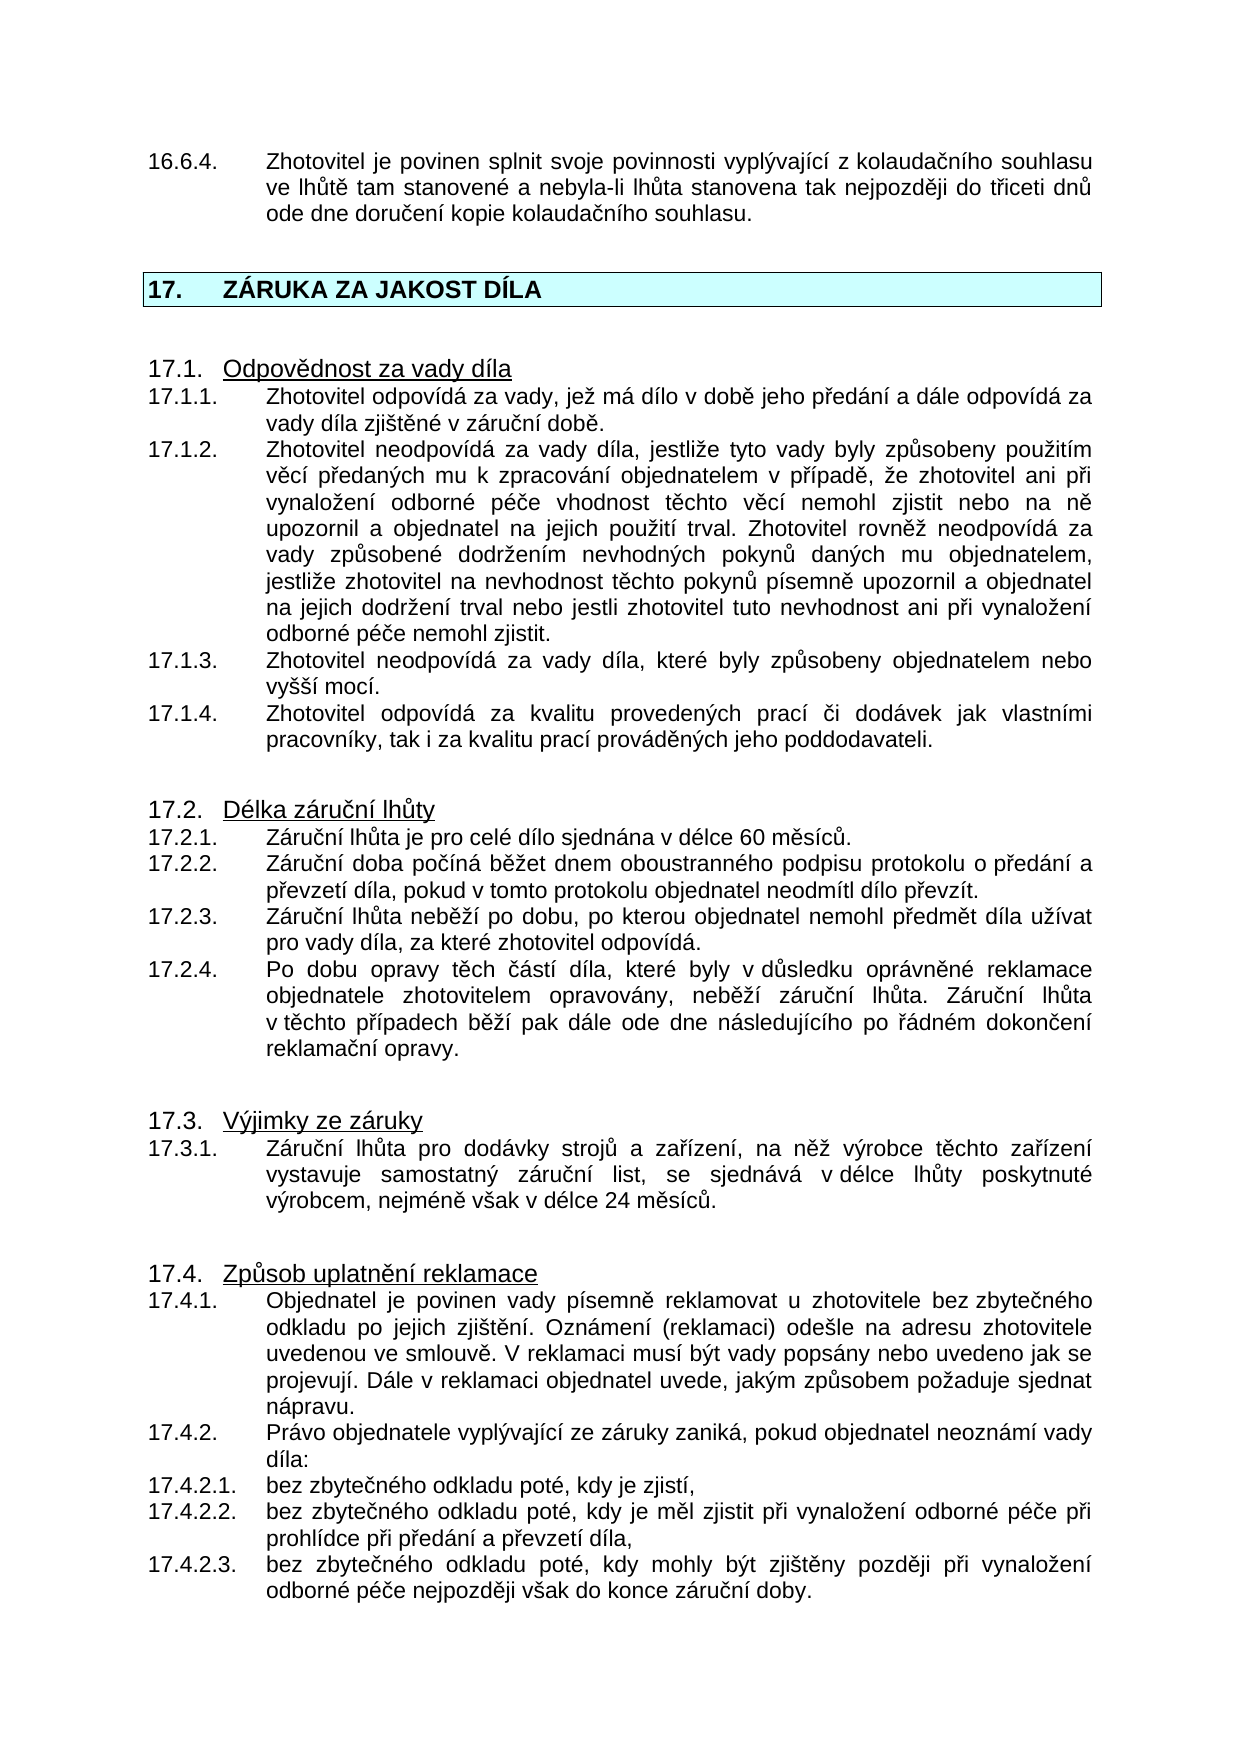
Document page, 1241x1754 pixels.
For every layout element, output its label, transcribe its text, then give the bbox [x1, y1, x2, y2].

list bez zbytečného odkladu poté, kdy je měl zjistit při vynaložení odborné péče při prohlídce při předání a převzetí díla, [148, 1498, 1093, 1551]
list Záruční lhůta pro dodávky strojů a zařízení, na něž výrobce těchto zařízení vystavuje samostatný záruční list, se sjednává v délce lhůty poskytnuté výrobcem, nejméně však v délce 24 měsíců. [148, 1134, 1093, 1214]
list bez zbytečného odkladu poté, kdy je zjistí, [148, 1472, 1093, 1498]
list bez zbytečného odkladu poté, kdy mohly být zjištěny později při vynaložení odborné péče nejpozději však do konce záruční doby. [148, 1551, 1093, 1604]
list Zhotovitel odpovídá za vady, jež má dílo v době jeho předání a dále odpovídá za vady díla zjištěné v záruční době. [148, 383, 1093, 436]
list Záruční lhůta je pro celé dílo sjednána v délce 60 měsíců. [148, 824, 1093, 850]
list Zhotovitel je povinen splnit svoje povinnosti vyplývající z kolaudačního souhlasu ve lhůtě tam stanovené a nebyla-li lhůta stanovena tak nejpozději do třiceti dnů ode dne doručení kopie kolaudačního souhlasu. [148, 148, 1093, 227]
list Způsob uplatnění reklamace [148, 1259, 1093, 1287]
list Zhotovitel neodpovídá za vady díla, jestliže tyto vady byly způsobeny použitím věcí předaných mu k zpracování objednatelem v případě, že zhotovitel ani při vynaložení odborné péče vhodnost těchto věcí nemohl zjistit nebo na ně upozornil a objednatel na jejich použití trval. Zhotovitel rovněž neodpovídá za vady způsobené dodržením nevhodných pokynů daných mu objednatelem, jestliže zhotovitel na nevhodnost těchto pokynů písemně upozornil a objednatel na jejich dodržení trval nebo jestli zhotovitel tuto nevhodnost ani při vynaložení odborné péče nemohl zjistit. [148, 436, 1093, 647]
list Po dobu opravy těch částí díla, které byly v důsledku oprávněné reklamace objednatele zhotovitelem opravovány, neběží záruční lhůta. Záruční lhůta v těchto případech běží pak dále ode dne následujícího po řádném dokončení reklamační opravy. [148, 956, 1093, 1061]
list Zhotovitel odpovídá za kvalitu provedených prací či dodávek jak vlastními pracovníky, tak i za kvalitu prací prováděných jeho poddodavateli. [148, 699, 1093, 752]
list Délka záruční lhůty [148, 795, 1093, 824]
list Zhotovitel neodpovídá za vady díla, které byly způsobeny objednatelem nebo vyšší mocí. [148, 647, 1093, 699]
list Právo objednatele vyplývající ze záruky zaniká, pokud objednatel neoznámí vady díla: [148, 1419, 1093, 1472]
list Objednatel je povinen vady písemně reklamovat u zhotovitele bez zbytečného odkladu po jejich zjištění. Oznámení (reklamaci) odešle na adresu zhotovitele uvedenou ve smlouvě. V reklamaci musí být vady popsány nebo uvedeno jak se projevují. Dále v reklamaci objednatel uvede, jakým způsobem požaduje sjednat nápravu. [148, 1287, 1093, 1419]
list Záruční lhůta neběží po dobu, po kterou objednatel nemohl předmět díla užívat pro vady díla, za které zhotovitel odpovídá. [148, 903, 1093, 956]
list Odpovědnost za vady díla [148, 354, 1093, 383]
list Záruční doba počíná běžet dnem oboustranného podpisu protokolu o předání a převzetí díla, pokud v tomto protokolu objednatel neodmítl dílo převzít. [148, 850, 1093, 903]
text Záruka za jakost díla [144, 273, 1101, 306]
list Výjimky ze záruky [148, 1106, 1093, 1134]
